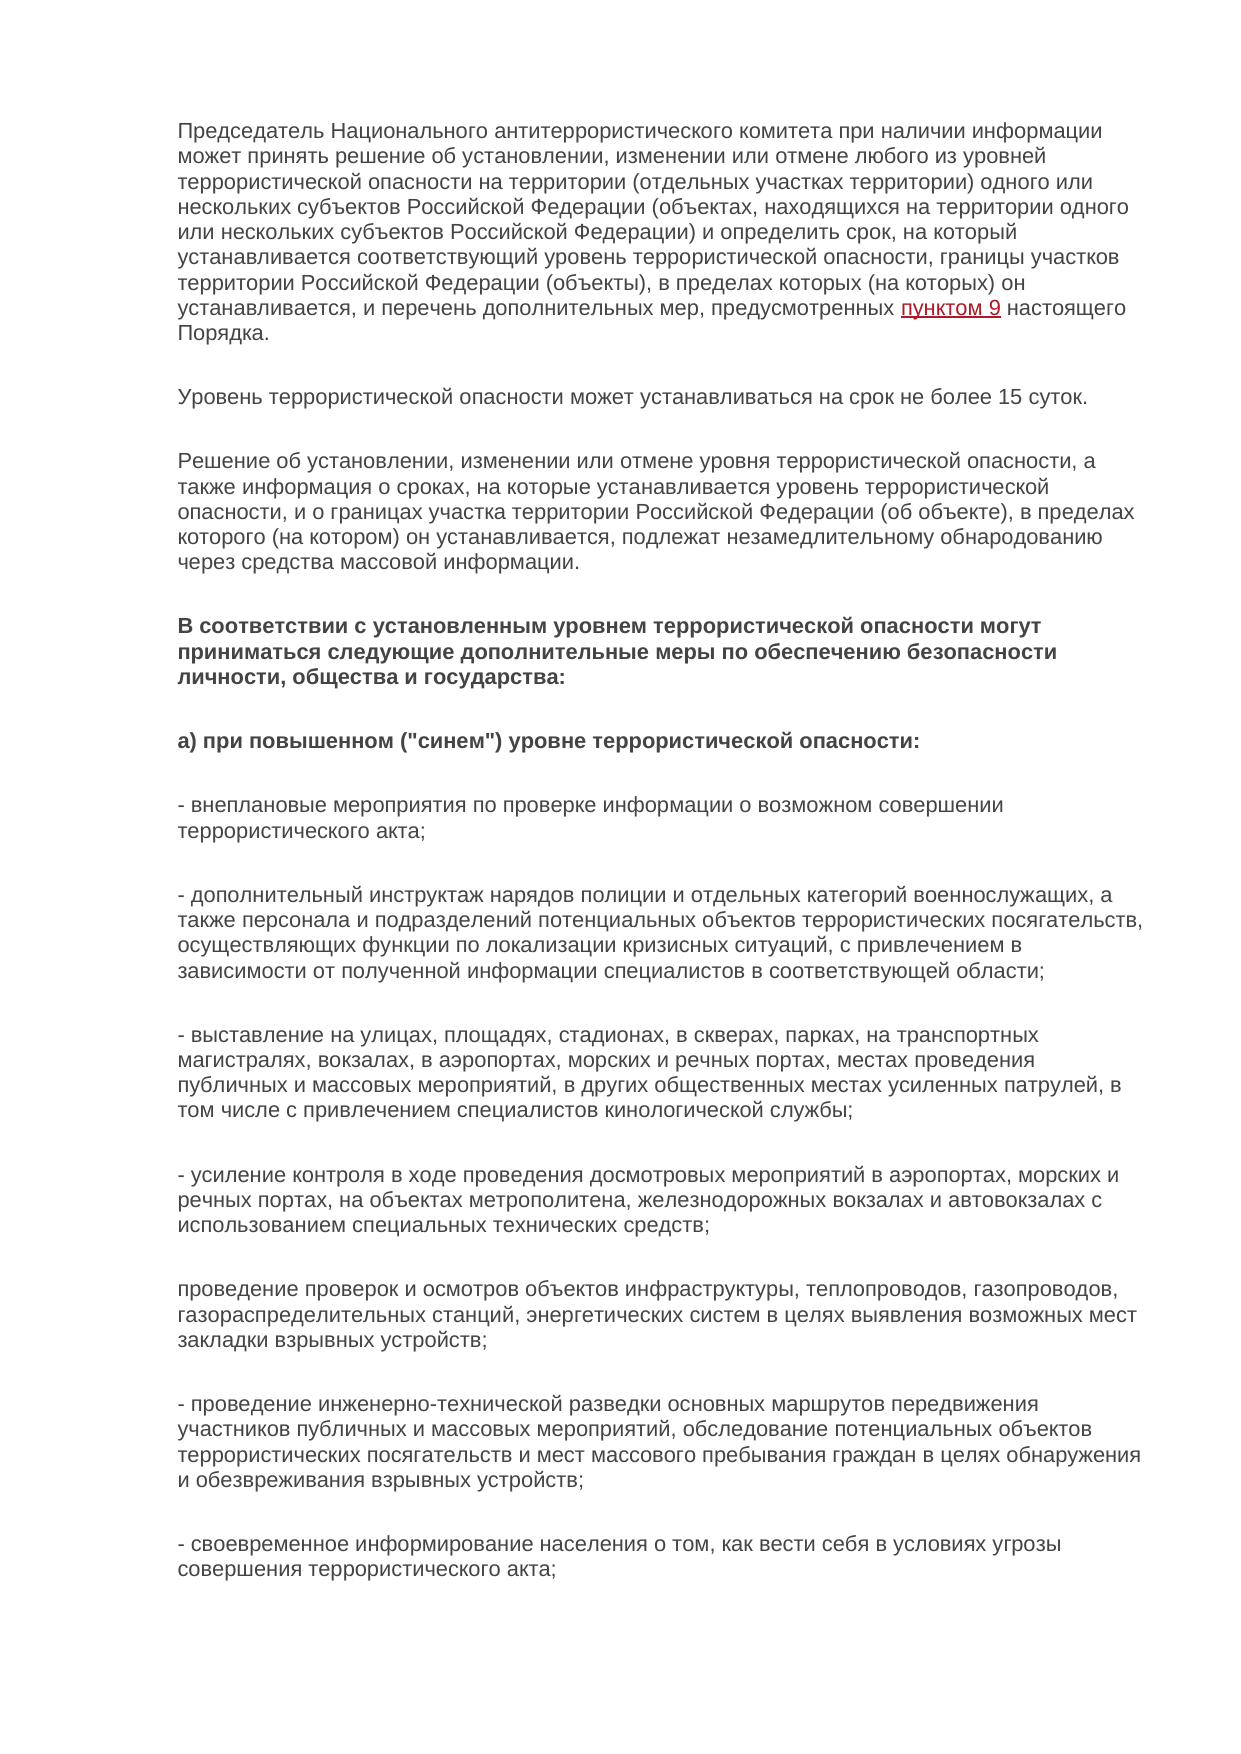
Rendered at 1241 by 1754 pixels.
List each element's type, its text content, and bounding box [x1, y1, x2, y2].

text - дополнительный инструктаж нарядов полиции и отдельных категорий военнослужащих, а также персонала и подразделений потенциальных объектов террористических посягательств, осуществляющих функции по локализации кризисных ситуаций, с привлечением в зависимости от полученной информации специалистов в соответствующей области; [177, 882, 1152, 983]
text Председатель Национального антитеррористического комитета при наличии информации может принять решение об установлении, изменении или отмене любого из уровней террористической опасности на территории (отдельных участках территории) одного или нескольких субъектов Российской Федерации (объектах, находящихся на территории одного или нескольких субъектов Российской Федерации) и определить срок, на который устанавливается соответствующий уровень террористической опасности, границы участков территории Российской Федерации (объекты), в пределах которых (на которых) он устанавливается, и перечень дополнительных мер, предусмотренных пунктом 9 настоящего Порядка. [177, 118, 1152, 345]
text - усиление контроля в ходе проведения досмотровых мероприятий в аэропортах, морских и речных портах, на объектах метрополитена, железнодорожных вокзалах и автовокзалах с использованием специальных технических средств; [177, 1162, 1152, 1237]
text В соответствии с установленным уровнем террористической опасности могут приниматься следующие дополнительные меры по обеспечению безопасности личности, общества и государства: [177, 613, 1152, 689]
text проведение проверок и осмотров объектов инфраструктуры, теплопроводов, газопроводов, газораспределительных станций, энергетических систем в целях выявления возможных мест закладки взрывных устройств; [177, 1276, 1152, 1352]
text - своевременное информирование населения о том, как вести себя в условиях угрозы совершения террористического акта; [177, 1531, 1152, 1581]
text - внеплановые мероприятия по проверке информации о возможном совершении террористического акта; [177, 792, 1152, 843]
text а) при повышенном ("синем") уровне террористической опасности: [177, 728, 1152, 753]
text - проведение инженерно-технической разведки основных маршрутов передвижения участников публичных и массовых мероприятий, обследование потенциальных объектов террористических посягательств и мест массового пребывания граждан в целях обнаружения и обезвреживания взрывных устройств; [177, 1391, 1152, 1492]
text Решение об установлении, изменении или отмене уровня террористической опасности, а также информация о сроках, на которые устанавливается уровень террористической опасности, и о границах участка территории Российской Федерации (об объекте), в пределах которого (на котором) он устанавливается, подлежат незамедлительному обнародованию через средства массовой информации. [177, 448, 1152, 574]
text Уровень террористической опасности может устанавливаться на срок не более 15 суток. [177, 384, 1152, 409]
text - выставление на улицах, площадях, стадионах, в скверах, парках, на транспортных магистралях, вокзалах, в аэропортах, морских и речных портах, местах проведения публичных и массовых мероприятий, в других общественных местах усиленных патрулей, в том числе с привлечением специалистов кинологической службы; [177, 1022, 1152, 1123]
